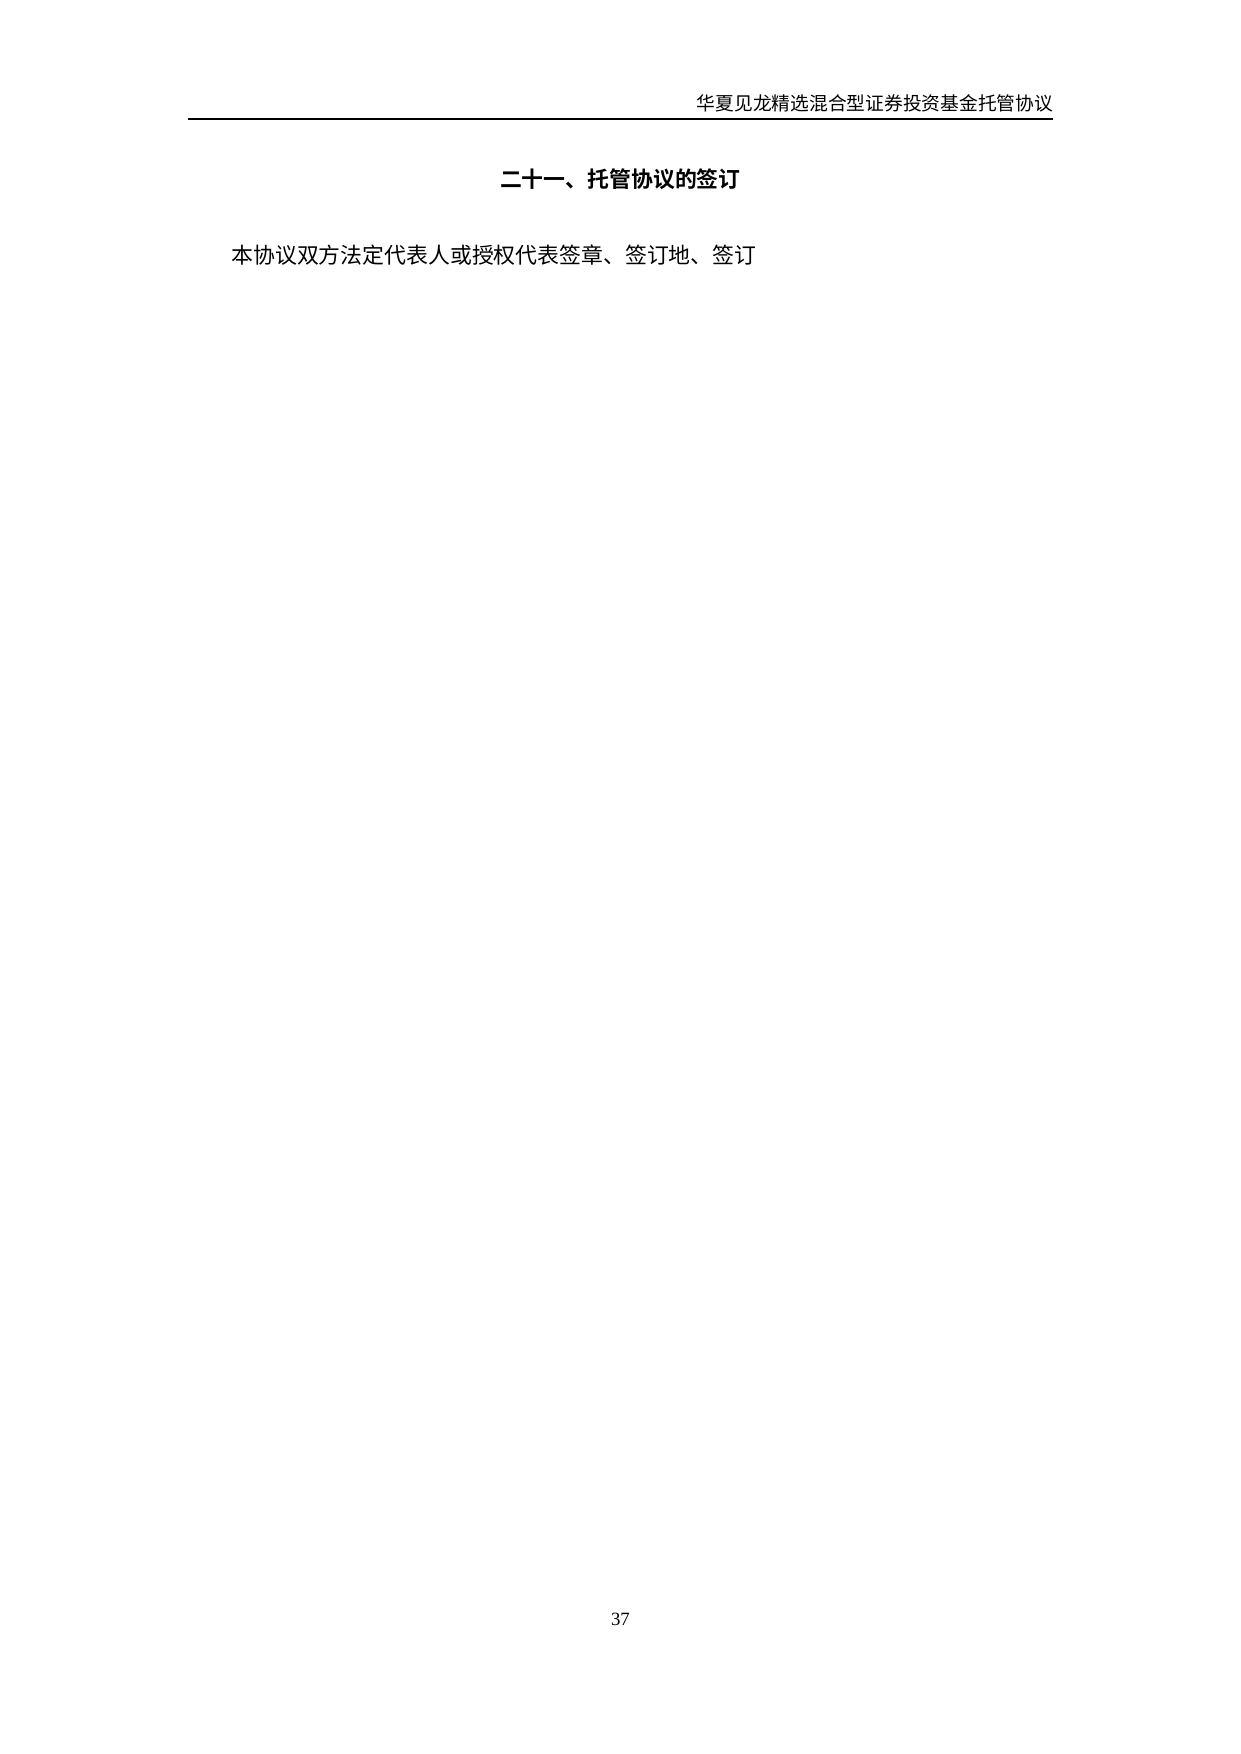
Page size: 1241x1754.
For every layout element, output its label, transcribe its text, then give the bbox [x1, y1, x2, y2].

text 本协议双方法定代表人或授权代表签章、签订地、签订 [187, 237, 1053, 270]
subtitle 二十一、托管协议的签订 [187, 162, 1053, 194]
